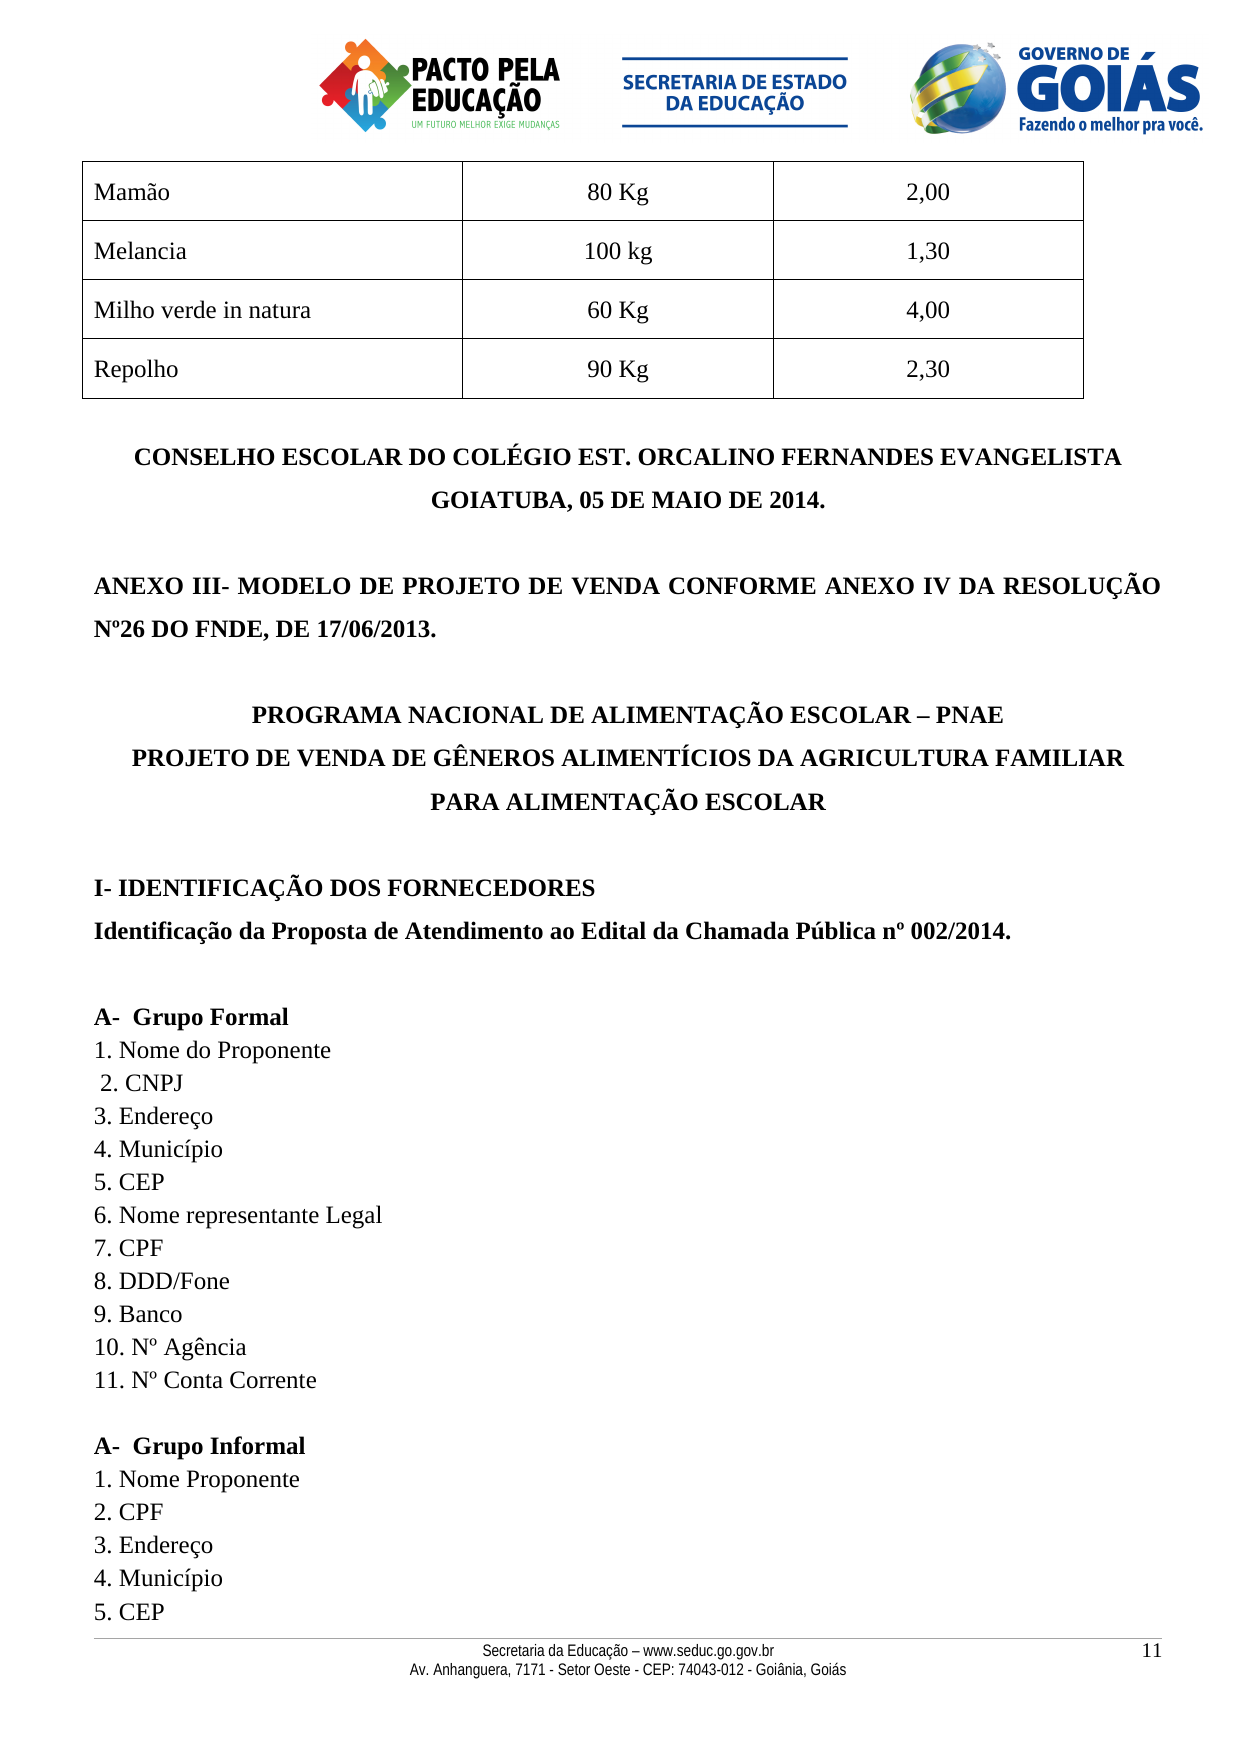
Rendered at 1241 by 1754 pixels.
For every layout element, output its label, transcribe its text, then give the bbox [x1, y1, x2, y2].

text 4. Município [94, 1134, 1162, 1163]
text 2. CNPJ [94, 1068, 1162, 1097]
text 9. Banco [94, 1299, 1162, 1328]
table_cell 100 kg [463, 221, 773, 279]
text PROJETO DE VENDA DE GÊNEROS ALIMENTÍCIOS DA AGRICULTURA FAMILIAR PARA ALIMENTAÇÃO ESCOLAR [94, 743, 1162, 815]
table_cell 2,30 [774, 339, 1083, 397]
text A- Grupo Informal [94, 1431, 1162, 1460]
table_cell Mamão [83, 162, 462, 220]
text 11. Nº Conta Corrente [94, 1365, 1162, 1394]
text ANEXO III- MODELO DE PROJETO DE VENDA CONFORME ANEXO IV DA RESOLUÇÃO Nº26 DO FNDE, DE 17/06/2013. [94, 571, 1162, 643]
text 2. CPF [94, 1497, 1162, 1526]
text GOIATUBA, 05 DE MAIO DE 2014. [94, 485, 1162, 513]
text Identificação da Proposta de Atendimento ao Edital da Chamada Pública nº 002/2014. [94, 916, 1162, 945]
text 7. CPF [94, 1233, 1162, 1262]
text I- IDENTIFICAÇÃO DOS FORNECEDORES [94, 873, 1162, 902]
text CONSELHO ESCOLAR DO COLÉGIO EST. ORCALINO FERNANDES EVANGELISTA [94, 442, 1162, 470]
text 8. DDD/Fone [94, 1266, 1162, 1295]
text 5. CEP [94, 1167, 1162, 1196]
picture [311, 34, 1210, 143]
text 10. Nº Agência [94, 1332, 1162, 1361]
text 5. CEP [94, 1597, 1162, 1625]
text 4. Município [94, 1563, 1162, 1592]
text PROGRAMA NACIONAL DE ALIMENTAÇÃO ESCOLAR – PNAE [94, 700, 1162, 729]
text 3. Endereço [94, 1531, 1162, 1559]
text 1. Nome Proponente [94, 1464, 1162, 1493]
table_cell 2,00 [774, 162, 1083, 220]
text 6. Nome representante Legal [94, 1200, 1162, 1229]
table_cell 90 Kg [463, 339, 773, 397]
table_cell 4,00 [774, 280, 1083, 338]
table_cell 1,30 [774, 221, 1083, 279]
table_cell 60 Kg [463, 280, 773, 338]
table_cell Milho verde in natura [83, 280, 462, 338]
table_cell Melancia [83, 221, 462, 279]
text 1. Nome do Proponente [94, 1035, 1162, 1064]
text 3. Endereço [94, 1101, 1162, 1130]
table_cell 80 Kg [463, 162, 773, 220]
text A- Grupo Formal [94, 1002, 1162, 1031]
table_cell Repolho [83, 339, 462, 397]
